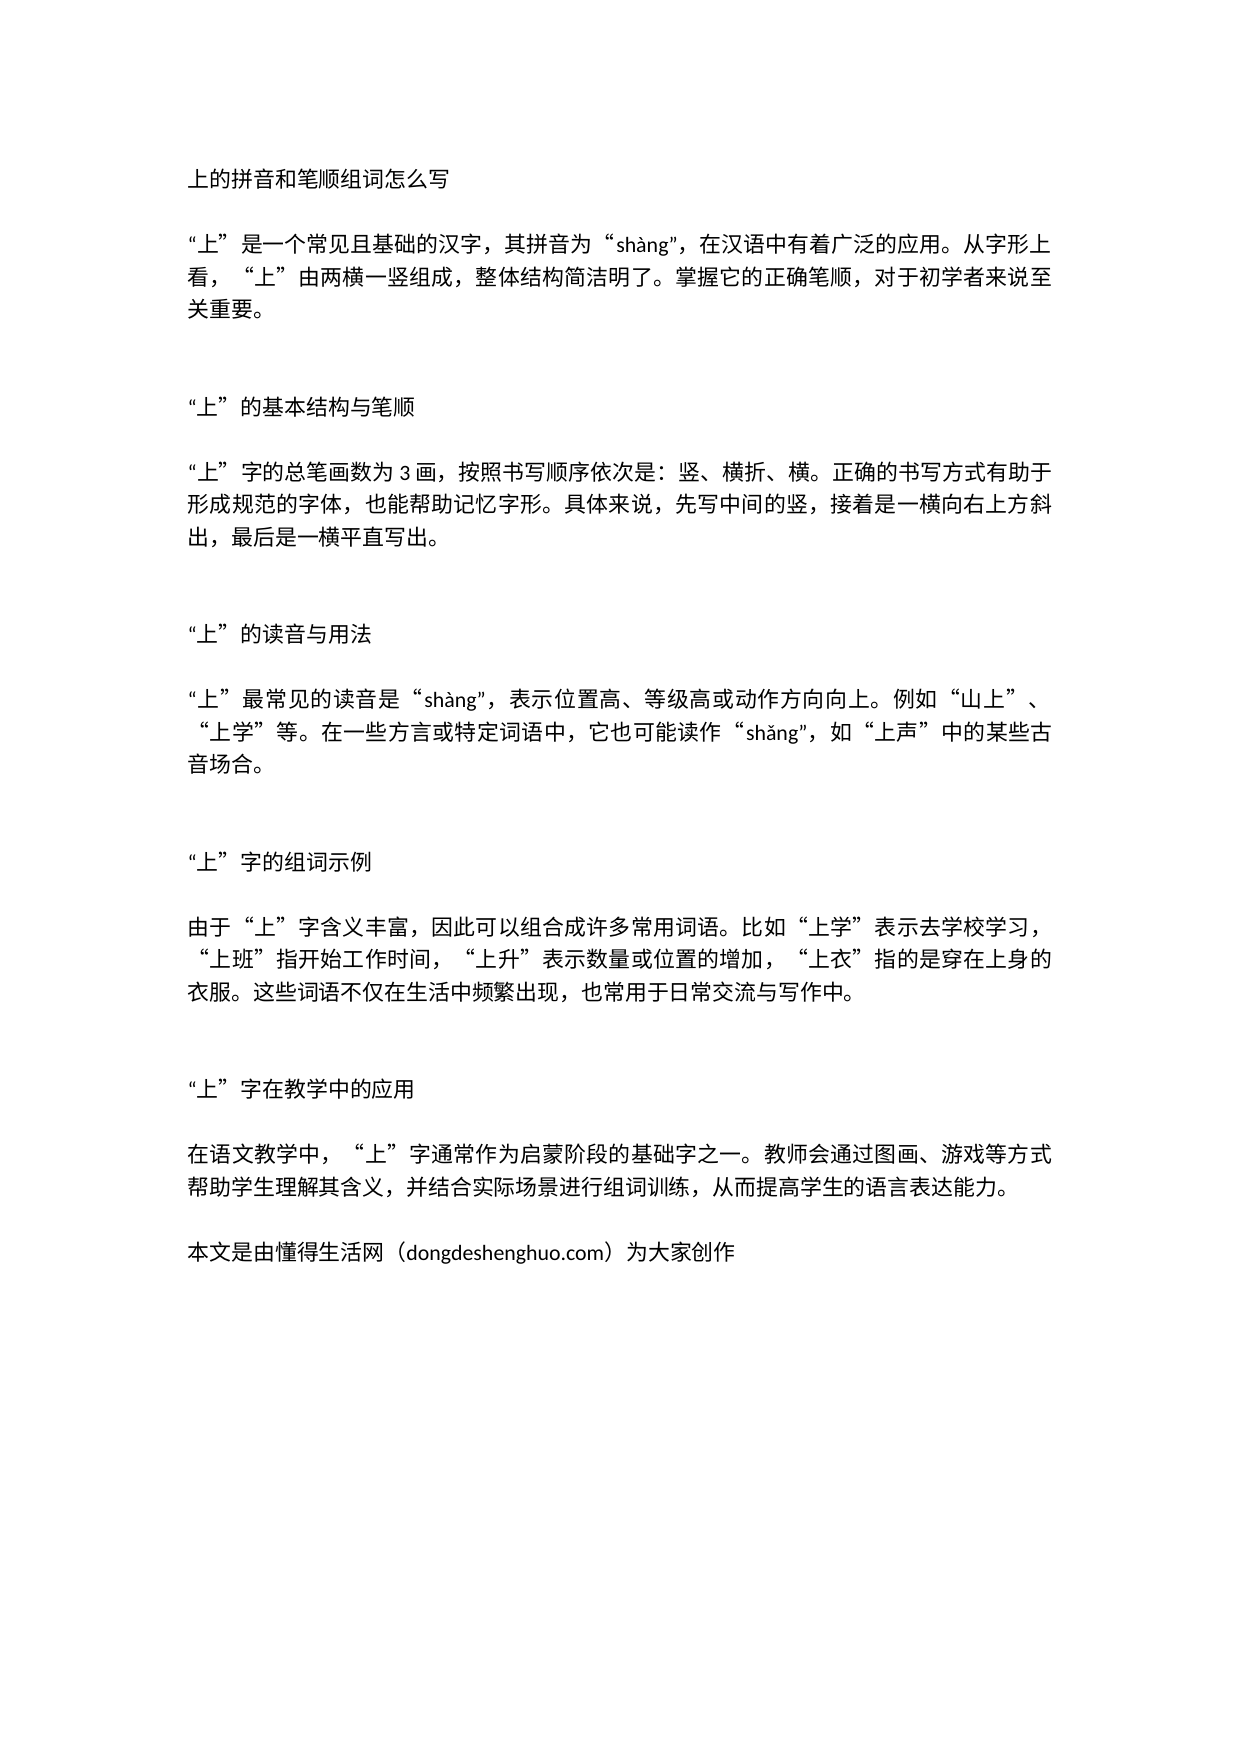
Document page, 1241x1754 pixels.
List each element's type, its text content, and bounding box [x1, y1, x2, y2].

text “上”字的组词示例 [187, 844, 1053, 877]
text 由于“上”字含义丰富，因此可以组合成许多常用词语。比如“上学”表示去学校学习，“上班”指开始工作时间，“上升”表示数量或位置的增加，“上衣”指的是穿在上身的衣服。这些词语不仅在生活中频繁出现，也常用于日常交流与写作中。 [187, 909, 1053, 1007]
text “上”最常见的读音是“shàng”，表示位置高、等级高或动作方向向上。例如“山上”、“上学”等。在一些方言或特定词语中，它也可能读作“shǎng”，如“上声”中的某些古音场合。 [187, 682, 1053, 779]
text 上的拼音和笔顺组词怎么写 [187, 162, 1053, 194]
text 本文是由懂得生活网（dongdeshenghuo.com）为大家创作 [187, 1234, 1053, 1267]
text “上”的基本结构与笔顺 [187, 389, 1053, 422]
text “上”字的总笔画数为3画，按照书写顺序依次是：竖、横折、横。正确的书写方式有助于形成规范的字体，也能帮助记忆字形。具体来说，先写中间的竖，接着是一横向右上方斜出，最后是一横平直写出。 [187, 454, 1053, 552]
text “上”是一个常见且基础的汉字，其拼音为“shàng”，在汉语中有着广泛的应用。从字形上看，“上”由两横一竖组成，整体结构简洁明了。掌握它的正确笔顺，对于初学者来说至关重要。 [187, 227, 1053, 324]
text “上”字在教学中的应用 [187, 1072, 1053, 1104]
text 在语文教学中，“上”字通常作为启蒙阶段的基础字之一。教师会通过图画、游戏等方式帮助学生理解其含义，并结合实际场景进行组词训练，从而提高学生的语言表达能力。 [187, 1137, 1053, 1202]
text “上”的读音与用法 [187, 617, 1053, 649]
